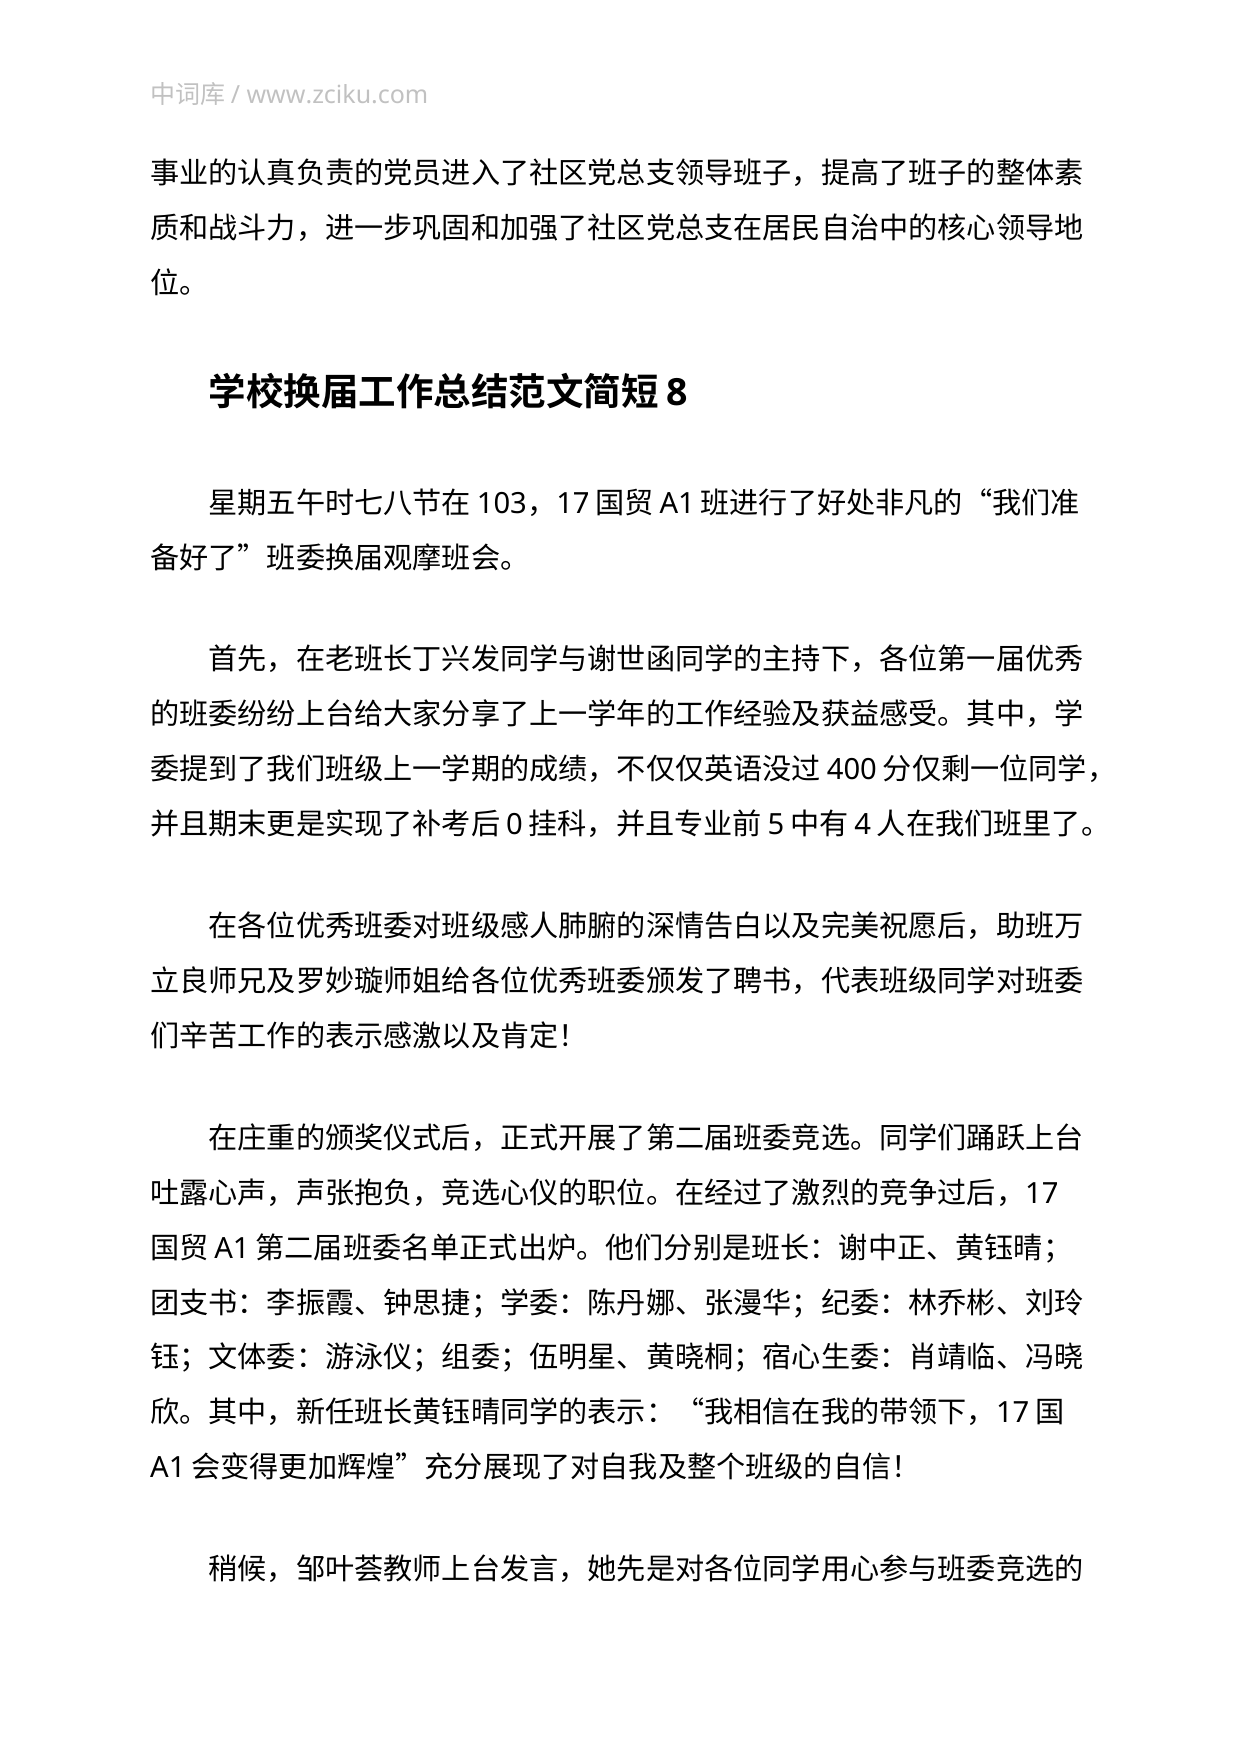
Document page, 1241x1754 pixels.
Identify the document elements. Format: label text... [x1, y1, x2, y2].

text 首先，在老班长丁兴发同学与谢世函同学的主持下，各位第一届优秀的班委纷纷上台给大家分享了上一学年的工作经验及获益感受。其中，学委提到了我们班级上一学期的成绩，不仅仅英语没过400分仅剩一位同学，并且期末更是实现了补考后0挂科，并且专业前5中有4人在我们班里了。 [150, 636, 1090, 843]
text 星期五午时七八节在103，17国贸A1班进行了好处非凡的“我们准备好了”班委换届观摩班会。 [150, 479, 1090, 576]
text 学校换届工作总结范文简短8 [150, 362, 1090, 416]
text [150, 150, 1090, 302]
text 在庄重的颁奖仪式后，正式开展了第二届班委竞选。同学们踊跃上台吐露心声，声张抱负，竞选心仪的职位。在经过了激烈的竞争过后，17国贸A1第二届班委名单正式出炉。他们分别是班长：谢中正、黄钰晴；团支书：李振霞、钟思捷；学委：陈丹娜、张漫华；纪委：林乔彬、刘玲钰；文体委：游泳仪；组委；伍明星、黄晓桐；宿心生委：肖靖临、冯晓欣。其中，新任班长黄钰晴同学的表示：“我相信在我的带领下，17国A1会变得更加辉煌”充分展现了对自我及整个班级的自信！ [150, 1114, 1090, 1486]
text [150, 1546, 1090, 1588]
text 在各位优秀班委对班级感人肺腑的深情告白以及完美祝愿后，助班万立良师兄及罗妙璇师姐给各位优秀班委颁发了聘书，代表班级同学对班委们辛苦工作的表示感激以及肯定！ [150, 903, 1090, 1055]
